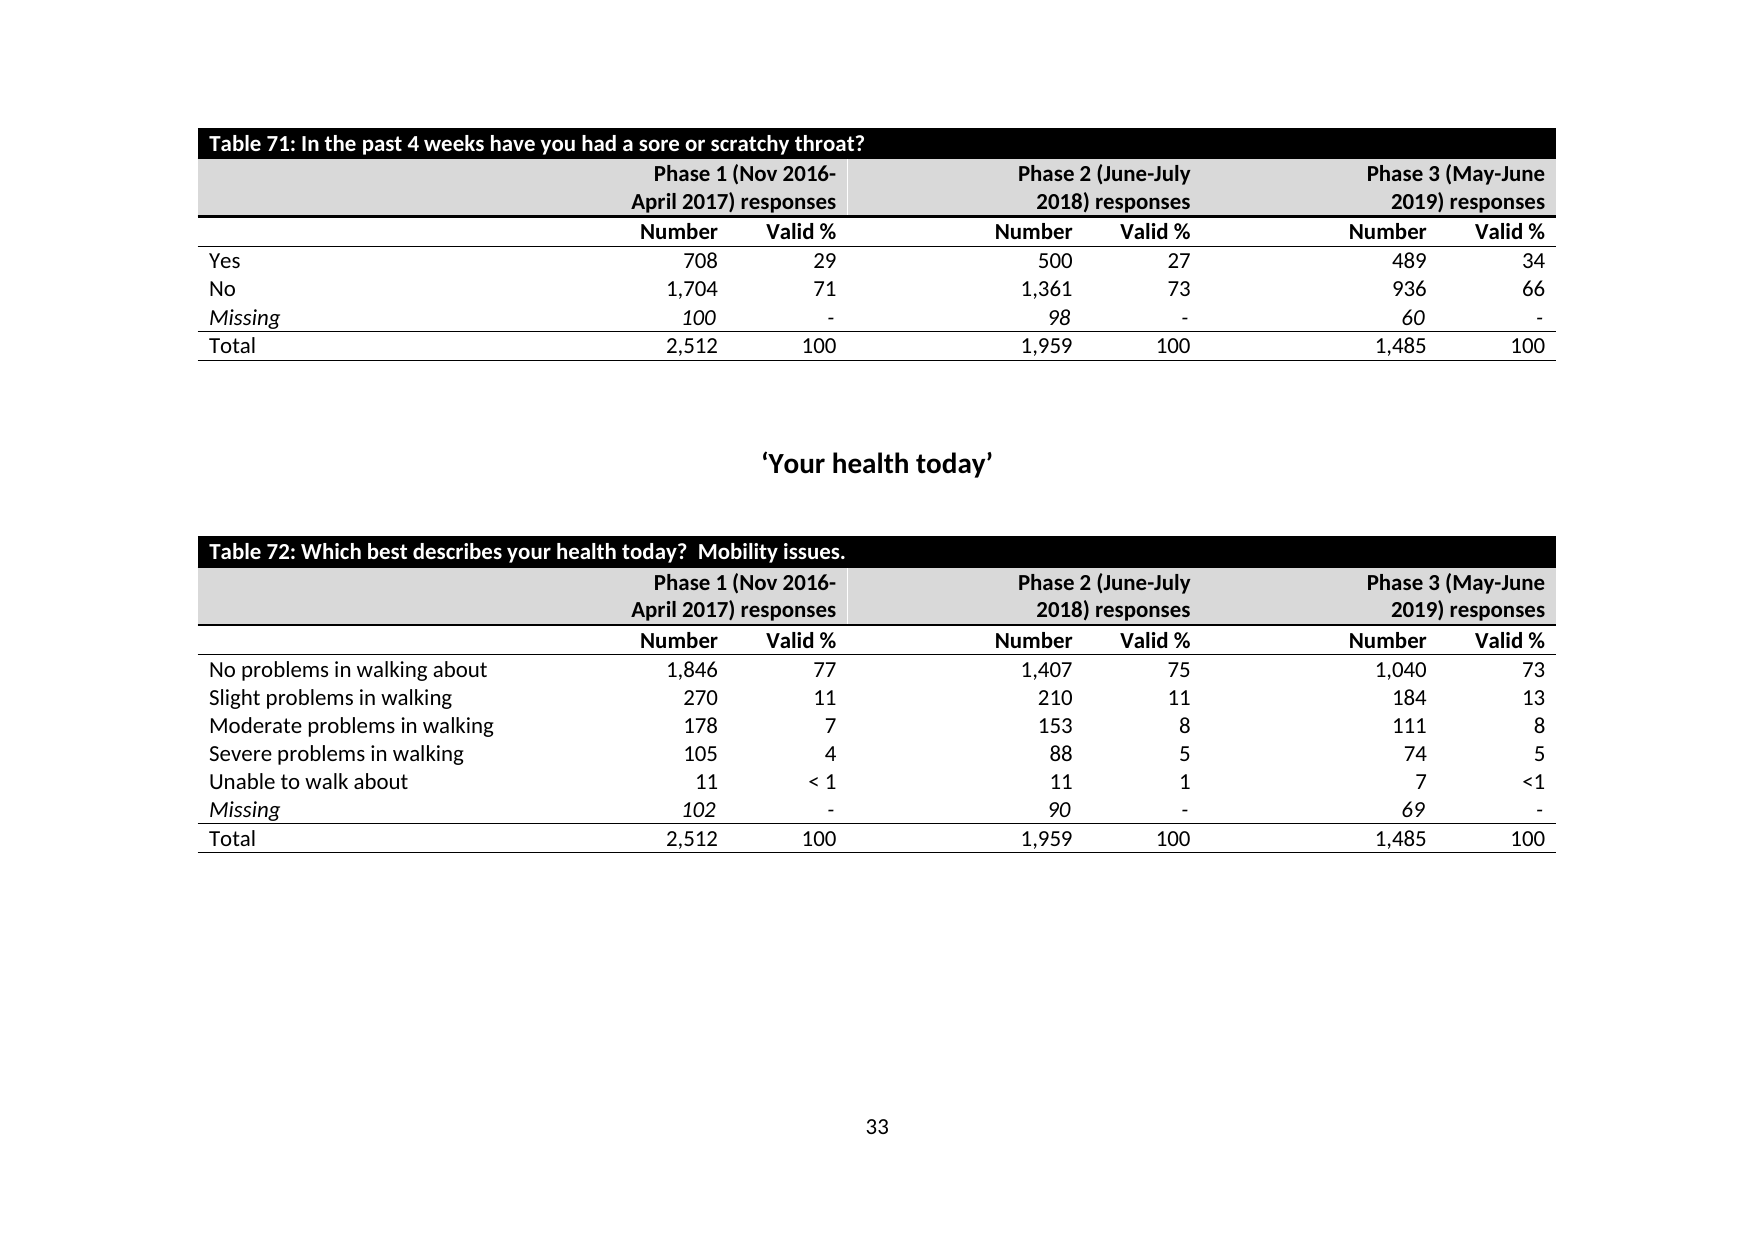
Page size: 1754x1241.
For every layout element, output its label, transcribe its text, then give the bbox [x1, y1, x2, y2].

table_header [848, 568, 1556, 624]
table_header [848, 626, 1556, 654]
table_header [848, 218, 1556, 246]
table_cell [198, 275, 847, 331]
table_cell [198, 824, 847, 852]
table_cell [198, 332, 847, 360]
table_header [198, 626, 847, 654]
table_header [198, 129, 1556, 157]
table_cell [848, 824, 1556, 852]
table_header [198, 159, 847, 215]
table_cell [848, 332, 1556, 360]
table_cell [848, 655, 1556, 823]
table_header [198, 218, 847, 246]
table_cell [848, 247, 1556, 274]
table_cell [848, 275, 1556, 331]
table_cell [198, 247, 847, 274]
text ‘Your health today’ [118, 445, 1636, 480]
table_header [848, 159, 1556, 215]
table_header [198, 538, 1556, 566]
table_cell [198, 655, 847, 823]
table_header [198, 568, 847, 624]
